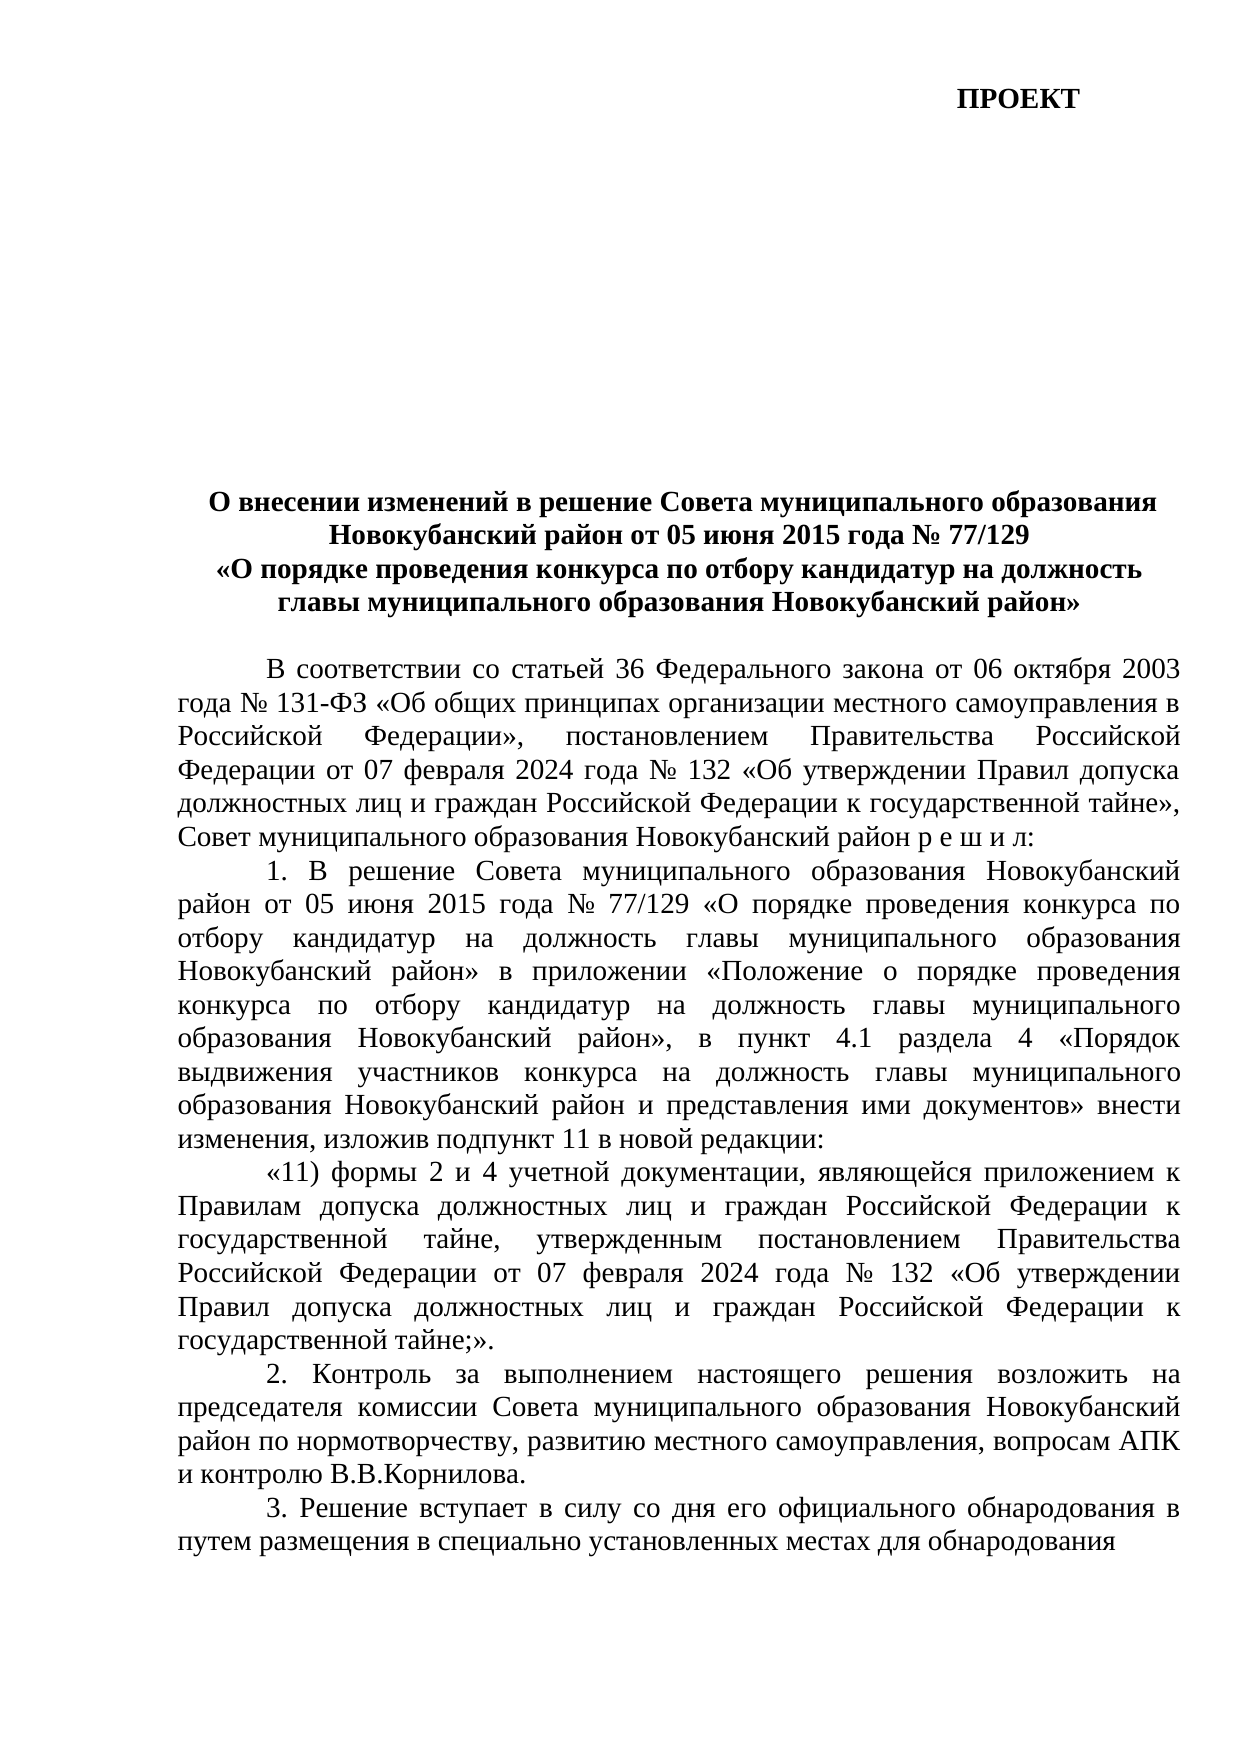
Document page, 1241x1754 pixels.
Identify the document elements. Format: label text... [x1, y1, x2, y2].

text В соответствии со статьей 36 Федерального закона от 06 октября 2003 года № 131-ФЗ «Об общих принципах организации местного самоуправления в Российской Федерации», постановлением Правительства Российской Федерации от 07 февраля 2024 года № 132 «Об утверждении Правил допуска должностных лиц и граждан Российской Федерации к государственной тайне», Совет муниципального образования Новокубанский район р е ш и л: [177, 651, 1181, 853]
text 1. В решение Совета муниципального образования Новокубанский район от 05 июня 2015 года № 77/129 «О порядке проведения конкурса по отбору кандидатур на должность главы муниципального образования Новокубанский район» в приложении «Положение о порядке проведения конкурса по отбору кандидатур на должность главы муниципального образования Новокубанский район», в пункт 4.1 раздела 4 «Порядок выдвижения участников конкурса на должность главы муниципального образования Новокубанский район и представления ими документов» внести изменения, изложив подпункт 11 в новой редакции: [177, 853, 1181, 1154]
text ПРОЕКТ [177, 81, 1181, 115]
text О внесении изменений в решение Совета муниципального образования Новокубанский район от 05 июня 2015 года № 77/129 [177, 484, 1181, 551]
text главы муниципального образования Новокубанский район» [177, 584, 1181, 618]
text 3. Решение вступает в силу со дня его официального обнародования в путем размещения в специально установленных местах для обнародования [177, 1490, 1181, 1557]
text 2. Контроль за выполнением настоящего решения возложить на председателя комиссии Совета муниципального образования Новокубанский район по нормотворчеству, развитию местного самоуправления, вопросам АПК и контролю В.В.Корнилова. [177, 1356, 1181, 1490]
text «О порядке проведения конкурса по отбору кандидатур на должность [177, 551, 1181, 584]
text «11) формы 2 и 4 учетной документации, являющейся приложением к Правилам допуска должностных лиц и граждан Российской Федерации к государственной тайне, утвержденным постановлением Правительства Российской Федерации от 07 февраля 2024 года № 132 «Об утверждении Правил допуска должностных лиц и граждан Российской Федерации к государственной тайне;». [177, 1154, 1181, 1356]
